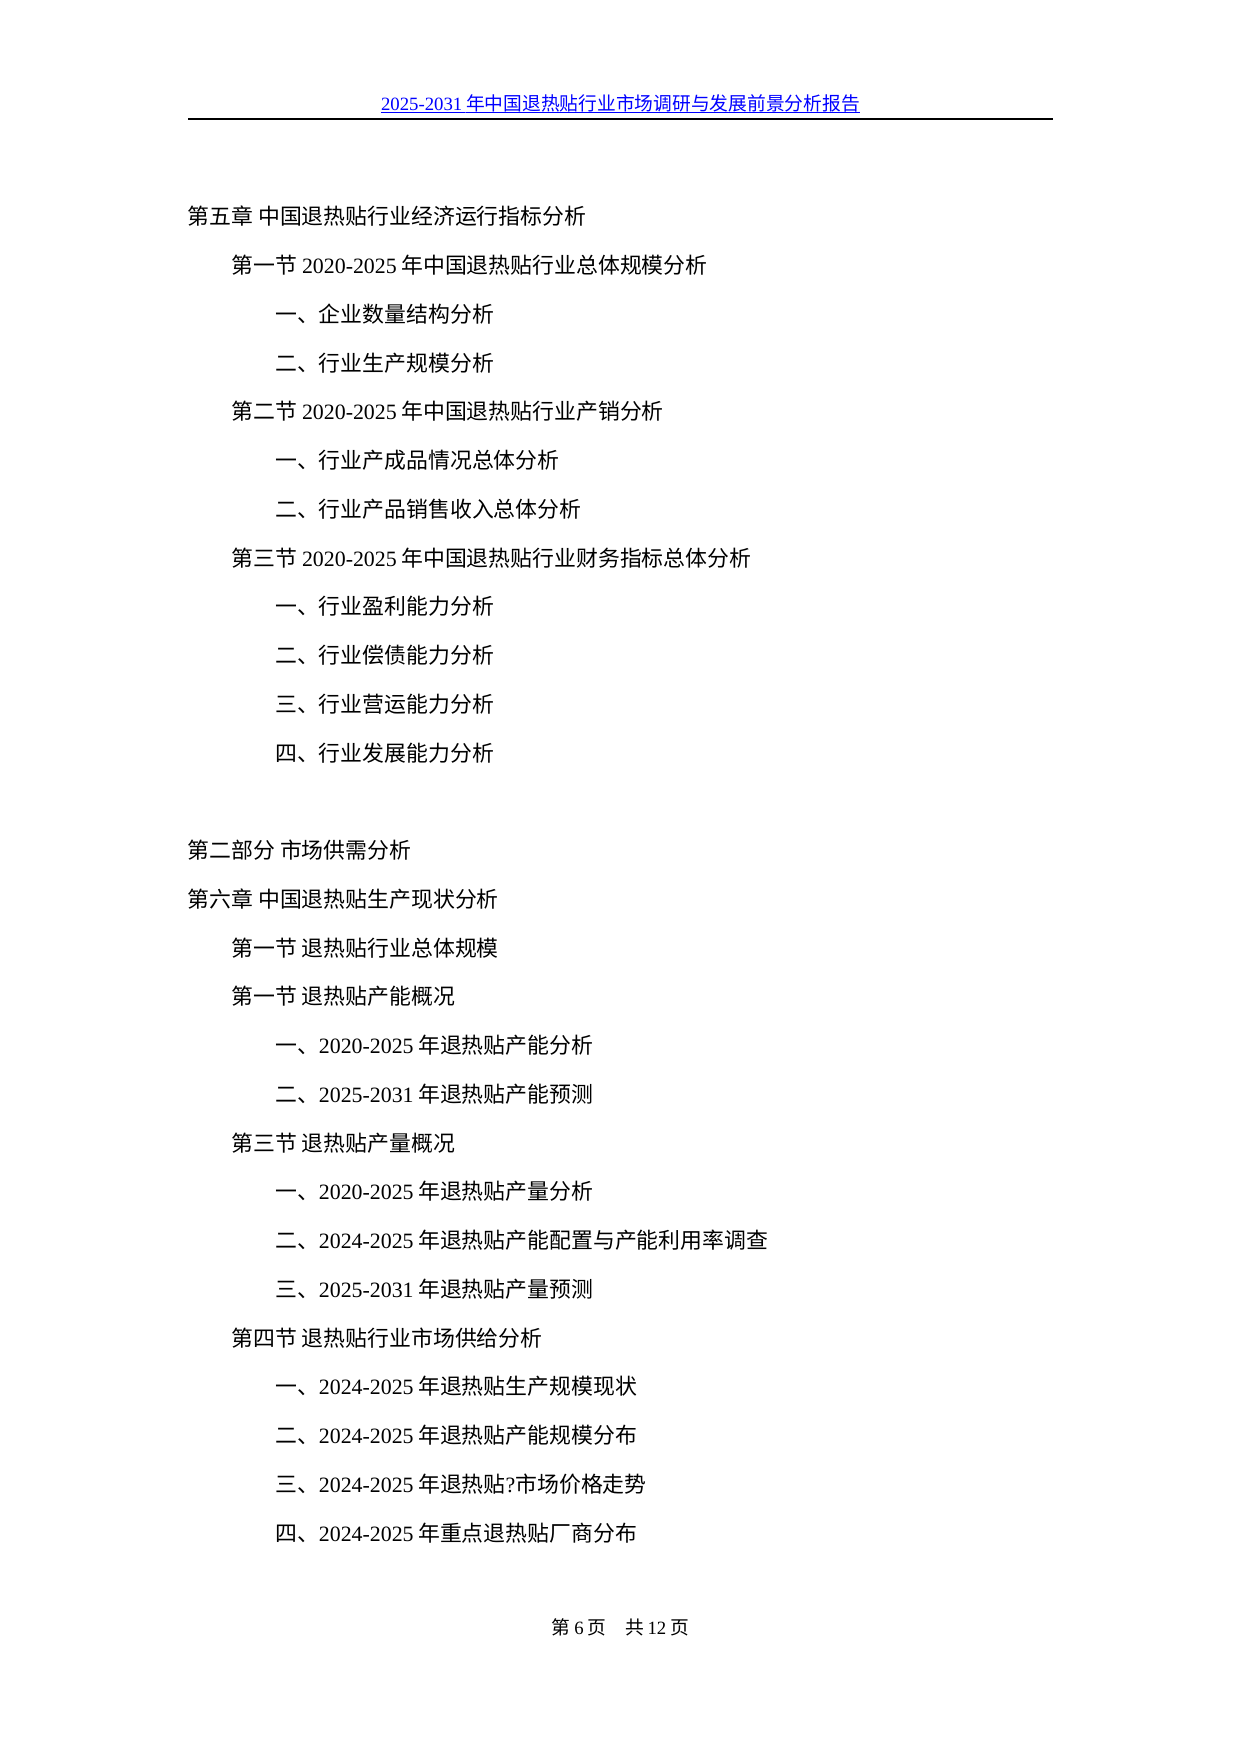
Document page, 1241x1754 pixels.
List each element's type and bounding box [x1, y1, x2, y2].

text [187, 150, 1053, 1548]
